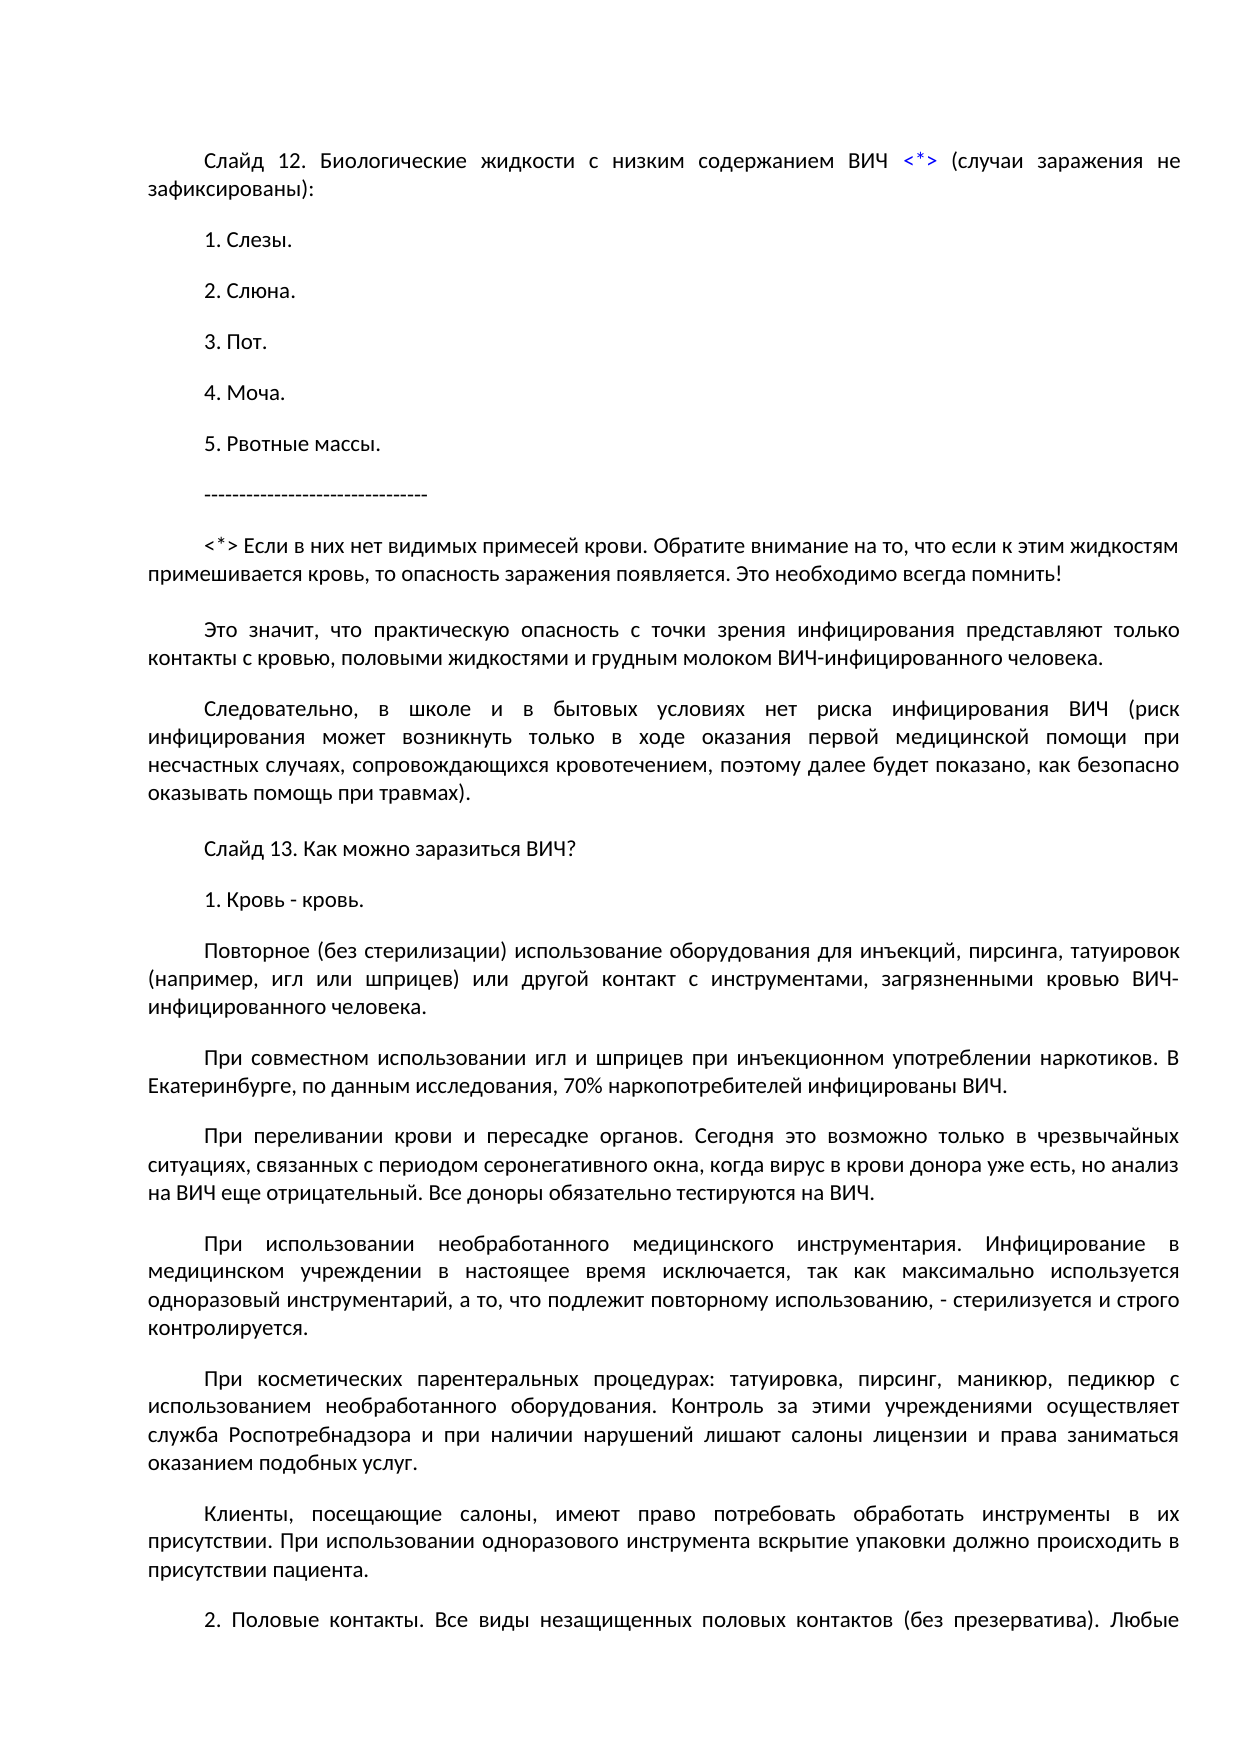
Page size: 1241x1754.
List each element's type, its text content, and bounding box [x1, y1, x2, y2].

text 5. Рвотные массы. [148, 429, 1181, 457]
text Слайд 13. Как можно заразиться ВИЧ? [148, 834, 1181, 862]
text <*> Если в них нет видимых примесей крови. Обратите внимание на то, что если к этим жидкостям примешивается кровь, то опасность заражения появляется. Это необходимо всегда помнить! [148, 531, 1181, 587]
text 1. Слезы. [148, 225, 1181, 253]
text -------------------------------- [148, 480, 1181, 508]
text Это значит, что практическую опасность с точки зрения инфицирования представляют только контакты с кровью, половыми жидкостями и грудным молоком ВИЧ-инфицированного человека. [148, 615, 1181, 671]
text При косметических парентеральных процедурах: татуировка, пирсинг, маникюр, педикюр с использованием необработанного оборудования. Контроль за этими учреждениями осуществляет служба Роспотребнадзора и при наличии нарушений лишают салоны лицензии и права заниматься оказанием подобных услуг. [148, 1364, 1181, 1476]
text Клиенты, посещающие салоны, имеют право потребовать обработать инструменты в их присутствии. При использовании одноразового инструмента вскрытие упаковки должно происходить в присутствии пациента. [148, 1499, 1181, 1583]
text При использовании необработанного медицинского инструментария. Инфицирование в медицинском учреждении в настоящее время исключается, так как максимально используется одноразовый инструментарий, а то, что подлежит повторному использованию, - стерилизуется и строго контролируется. [148, 1229, 1181, 1341]
text 4. Моча. [148, 378, 1181, 406]
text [148, 1606, 1181, 1634]
text 2. Слюна. [148, 276, 1181, 304]
text 3. Пот. [148, 327, 1181, 355]
text Следовательно, в школе и в бытовых условиях нет риска инфицирования ВИЧ (риск инфицирования может возникнуть только в ходе оказания первой медицинской помощи при несчастных случаях, сопровождающихся кровотечением, поэтому далее будет показано, как безопасно оказывать помощь при травмах). [148, 694, 1181, 806]
text Повторное (без стерилизации) использование оборудования для инъекций, пирсинга, татуировок (например, игл или шприцев) или другой контакт с инструментами, загрязненными кровью ВИЧ-инфицированного человека. [148, 936, 1181, 1020]
text При переливании крови и пересадке органов. Сегодня это возможно только в чрезвычайных ситуациях, связанных с периодом серонегативного окна, когда вирус в крови донора уже есть, но анализ на ВИЧ еще отрицательный. Все доноры обязательно тестируются на ВИЧ. [148, 1122, 1181, 1206]
text При совместном использовании игл и шприцев при инъекционном употреблении наркотиков. В Екатеринбурге, по данным исследования, 70% наркопотребителей инфицированы ВИЧ. [148, 1043, 1181, 1099]
text Слайд 12. Биологические жидкости с низким содержанием ВИЧ <*> (случаи заражения не зафиксированы): [148, 146, 1181, 202]
text 1. Кровь - кровь. [148, 885, 1181, 913]
